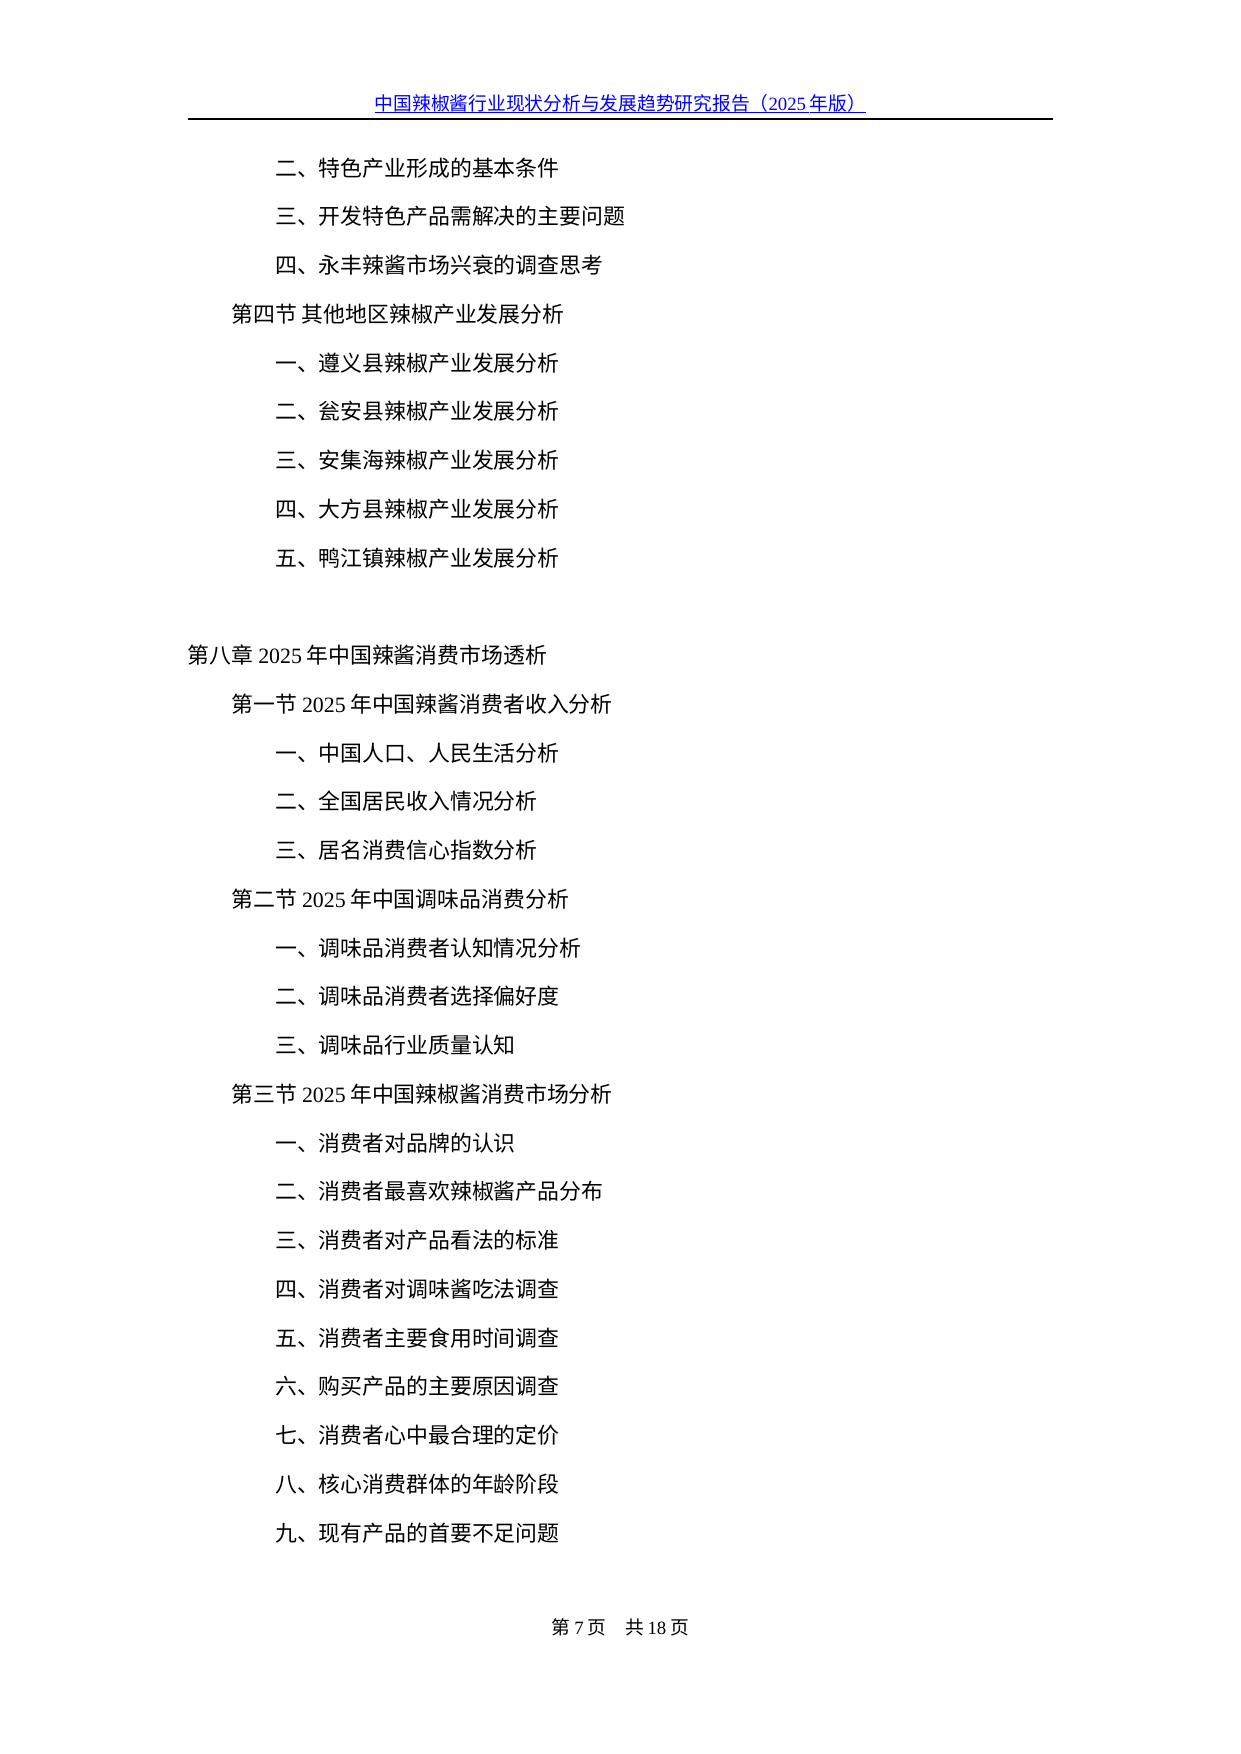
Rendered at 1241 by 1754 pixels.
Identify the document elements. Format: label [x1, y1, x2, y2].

text [187, 150, 1053, 1548]
